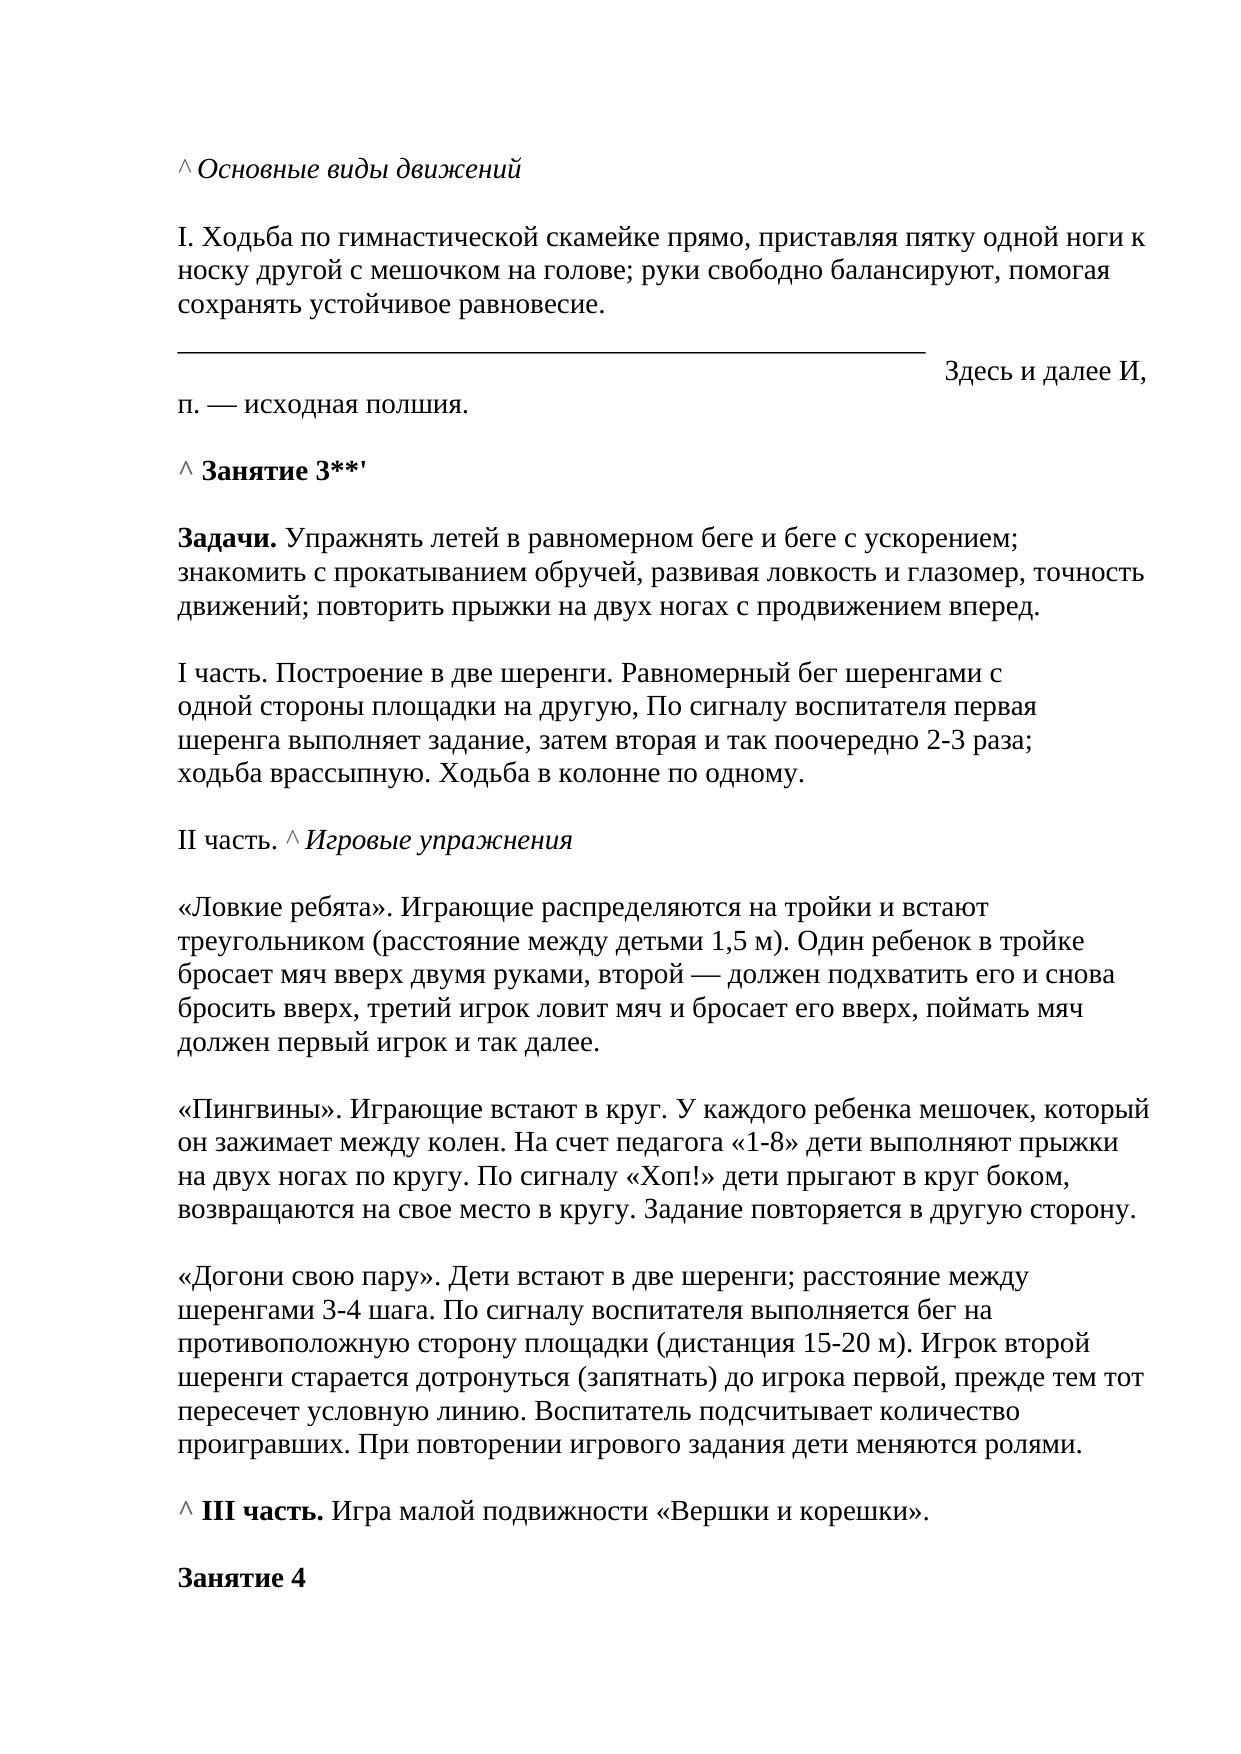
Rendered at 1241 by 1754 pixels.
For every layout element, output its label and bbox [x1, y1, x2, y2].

picture [177, 352, 926, 356]
text [177, 118, 1152, 1627]
